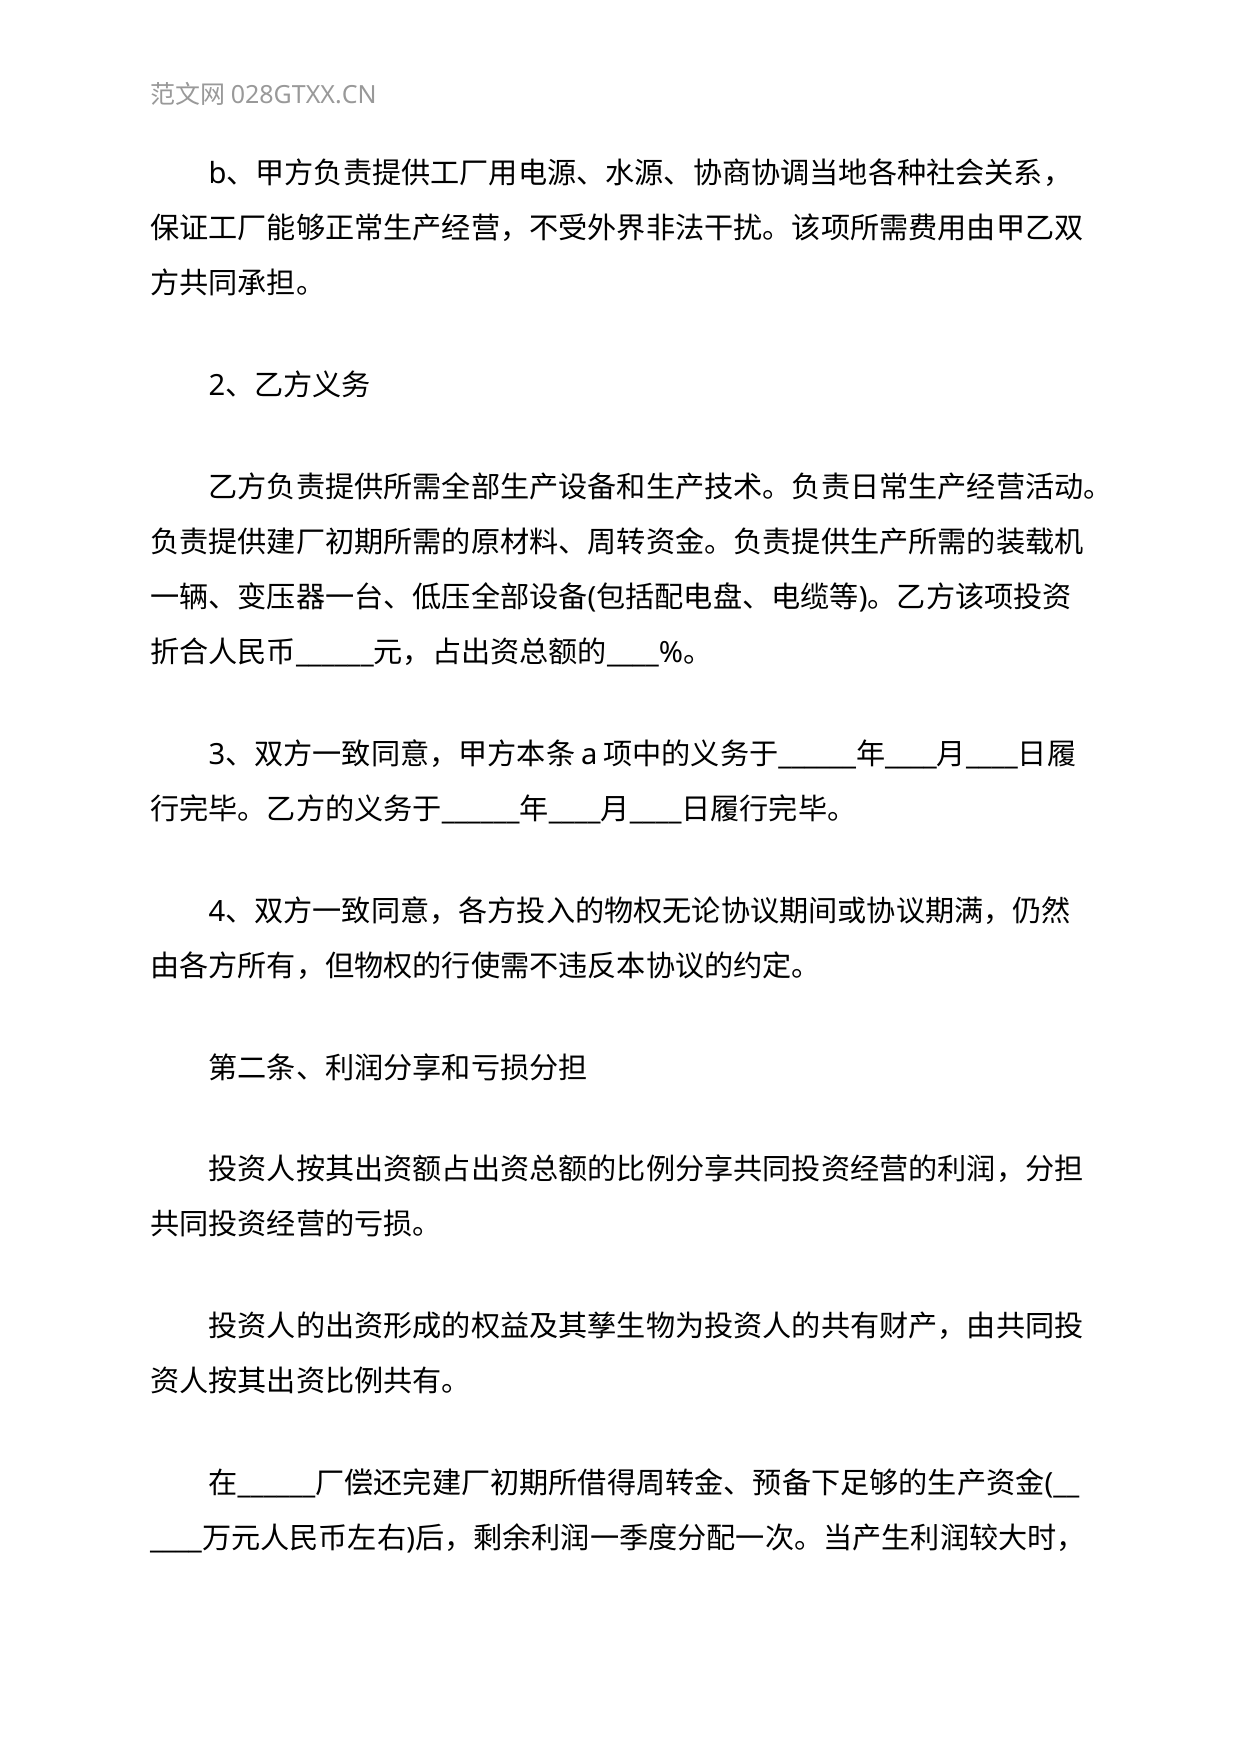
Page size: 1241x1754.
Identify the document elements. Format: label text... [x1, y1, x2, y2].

text 2、乙方义务 [150, 362, 1090, 404]
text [150, 1459, 1090, 1557]
text b、甲方负责提供工厂用电源、水源、协商协调当地各种社会关系，保证工厂能够正常生产经营，不受外界非法干扰。该项所需费用由甲乙双方共同承担。 [150, 150, 1090, 302]
text 乙方负责提供所需全部生产设备和生产技术。负责日常生产经营活动。负责提供建厂初期所需的原材料、周转资金。负责提供生产所需的装载机一辆、变压器一台、低压全部设备(包括配电盘、电缆等)。乙方该项投资折合人民币______元，占出资总额的____%。 [150, 464, 1090, 671]
text 投资人按其出资额占出资总额的比例分享共同投资经营的利润，分担共同投资经营的亏损。 [150, 1146, 1090, 1243]
text 3、双方一致同意，甲方本条a项中的义务于______年____月____日履行完毕。乙方的义务于______年____月____日履行完毕。 [150, 730, 1090, 828]
text 4、双方一致同意，各方投入的物权无论协议期间或协议期满，仍然由各方所有，但物权的行使需不违反本协议的约定。 [150, 887, 1090, 985]
text 第二条、利润分享和亏损分担 [150, 1044, 1090, 1086]
text 投资人的出资形成的权益及其孳生物为投资人的共有财产，由共同投资人按其出资比例共有。 [150, 1303, 1090, 1400]
